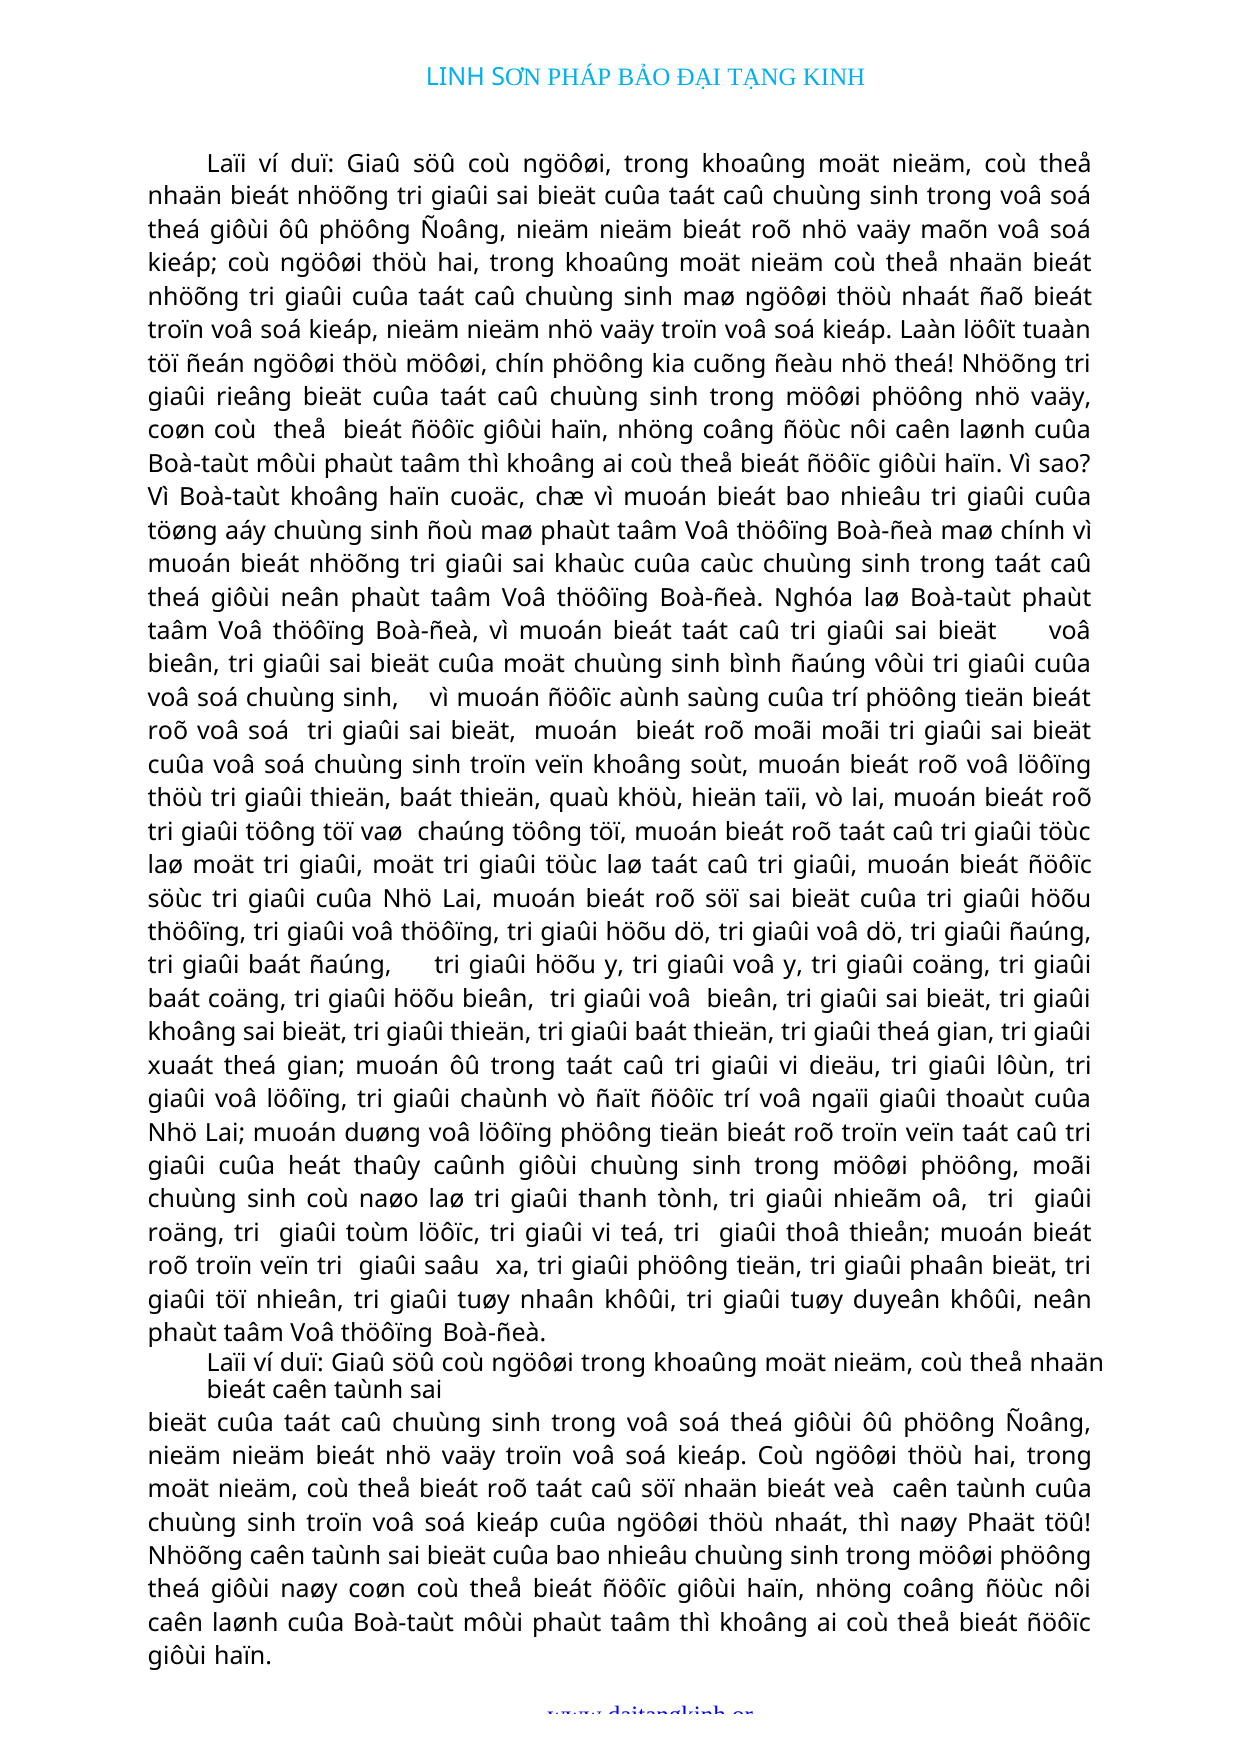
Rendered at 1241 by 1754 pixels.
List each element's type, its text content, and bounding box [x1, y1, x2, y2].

text Laïi ví duï: Giaû söû coù ngöôøi trong khoaûng moät nieäm, coù theå nhaän bieát caên taùnh sai [206, 1349, 1105, 1404]
text Laïi ví duï: Giaû söû coù ngöôøi, trong khoaûng moät nieäm, coù theå nhaän bieát nhöõng tri giaûi sai bieät cuûa taát caû chuùng sinh trong voâ soá theá giôùi ôû phöông Ñoâng, nieäm nieäm bieát roõ nhö vaäy maõn voâ soá kieáp; coù ngöôøi thöù hai, trong khoaûng moät nieäm coù theå nhaän bieát nhöõng tri giaûi cuûa taát caû chuùng sinh maø ngöôøi thöù nhaát ñaõ bieát troïn voâ soá kieáp, nieäm nieäm nhö vaäy troïn voâ soá kieáp. Laàn löôït tuaàn töï ñeán ngöôøi thöù möôøi, chín phöông kia cuõng ñeàu nhö theá! Nhöõng tri giaûi rieâng bieät cuûa taát caû chuùng sinh trong möôøi phöông nhö vaäy, coøn coù theå bieát ñöôïc giôùi haïn, nhöng coâng ñöùc nôi caên laønh cuûa Boà-taùt môùi phaùt taâm thì khoâng ai coù theå bieát ñöôïc giôùi haïn. Vì sao? Vì Boà-taùt khoâng haïn cuoäc, chæ vì muoán bieát bao nhieâu tri giaûi cuûa töøng aáy chuùng sinh ñoù maø phaùt taâm Voâ thöôïng Boà-ñeà maø chính vì muoán bieát nhöõng tri giaûi sai khaùc cuûa caùc chuùng sinh trong taát caû theá giôùi neân phaùt taâm Voâ thöôïng Boà-ñeà. Nghóa laø Boà-taùt phaùt taâm Voâ thöôïng Boà-ñeà, vì muoán bieát taát caû tri giaûi sai bieät voâ bieân, tri giaûi sai bieät cuûa moät chuùng sinh bình ñaúng vôùi tri giaûi cuûa voâ soá chuùng sinh, vì muoán ñöôïc aùnh saùng cuûa trí phöông tieän bieát roõ voâ soá tri giaûi sai bieät, muoán bieát roõ moãi moãi tri giaûi sai bieät cuûa voâ soá chuùng sinh troïn veïn khoâng soùt, muoán bieát roõ voâ löôïng thöù tri giaûi thieän, baát thieän, quaù khöù, hieän taïi, vò lai, muoán bieát roõ tri giaûi töông töï vaø chaúng töông töï, muoán bieát roõ taát caû tri giaûi töùc laø moät tri giaûi, moät tri giaûi töùc laø taát caû tri giaûi, muoán bieát ñöôïc söùc tri giaûi cuûa Nhö Lai, muoán bieát roõ söï sai bieät cuûa tri giaûi höõu thöôïng, tri giaûi voâ thöôïng, tri giaûi höõu dö, tri giaûi voâ dö, tri giaûi ñaúng, tri giaûi baát ñaúng, tri giaûi höõu y, tri giaûi voâ y, tri giaûi coäng, tri giaûi baát coäng, tri giaûi höõu bieân, tri giaûi voâ bieân, tri giaûi sai bieät, tri giaûi khoâng sai bieät, tri giaûi thieän, tri giaûi baát thieän, tri giaûi theá gian, tri giaûi xuaát theá gian; muoán ôû trong taát caû tri giaûi vi dieäu, tri giaûi lôùn, tri giaûi voâ löôïng, tri giaûi chaùnh vò ñaït ñöôïc trí voâ ngaïi giaûi thoaùt cuûa Nhö Lai; muoán duøng voâ löôïng phöông tieän bieát roõ troïn veïn taát caû tri giaûi cuûa heát thaûy caûnh giôùi chuùng sinh trong möôøi phöông, moãi chuùng sinh coù naøo laø tri giaûi thanh tònh, tri giaûi nhieãm oâ, tri giaûi roäng, tri giaûi toùm löôïc, tri giaûi vi teá, tri giaûi thoâ thieån; muoán bieát roõ troïn veïn tri giaûi saâu xa, tri giaûi phöông tieän, tri giaûi phaân bieät, tri giaûi töï nhieân, tri giaûi tuøy nhaân khôûi, tri giaûi tuøy duyeân khôûi, neân phaùt taâm Voâ thöôïng Boà-ñeà. [147, 145, 1093, 1349]
text bieät cuûa taát caû chuùng sinh trong voâ soá theá giôùi ôû phöông Ñoâng, nieäm nieäm bieát nhö vaäy troïn voâ soá kieáp. Coù ngöôøi thöù hai, trong moät nieäm, coù theå bieát roõ taát caû söï nhaän bieát veà caên taùnh cuûa chuùng sinh troïn voâ soá kieáp cuûa ngöôøi thöù nhaát, thì naøy Phaät töû! Nhöõng caên taùnh sai bieät cuûa bao nhieâu chuùng sinh trong möôøi phöông theá giôùi naøy coøn coù theå bieát ñöôïc giôùi haïn, nhöng coâng ñöùc nôi caên laønh cuûa Boà-taùt môùi phaùt taâm thì khoâng ai coù theå bieát ñöôïc giôùi haïn. [147, 1404, 1093, 1672]
